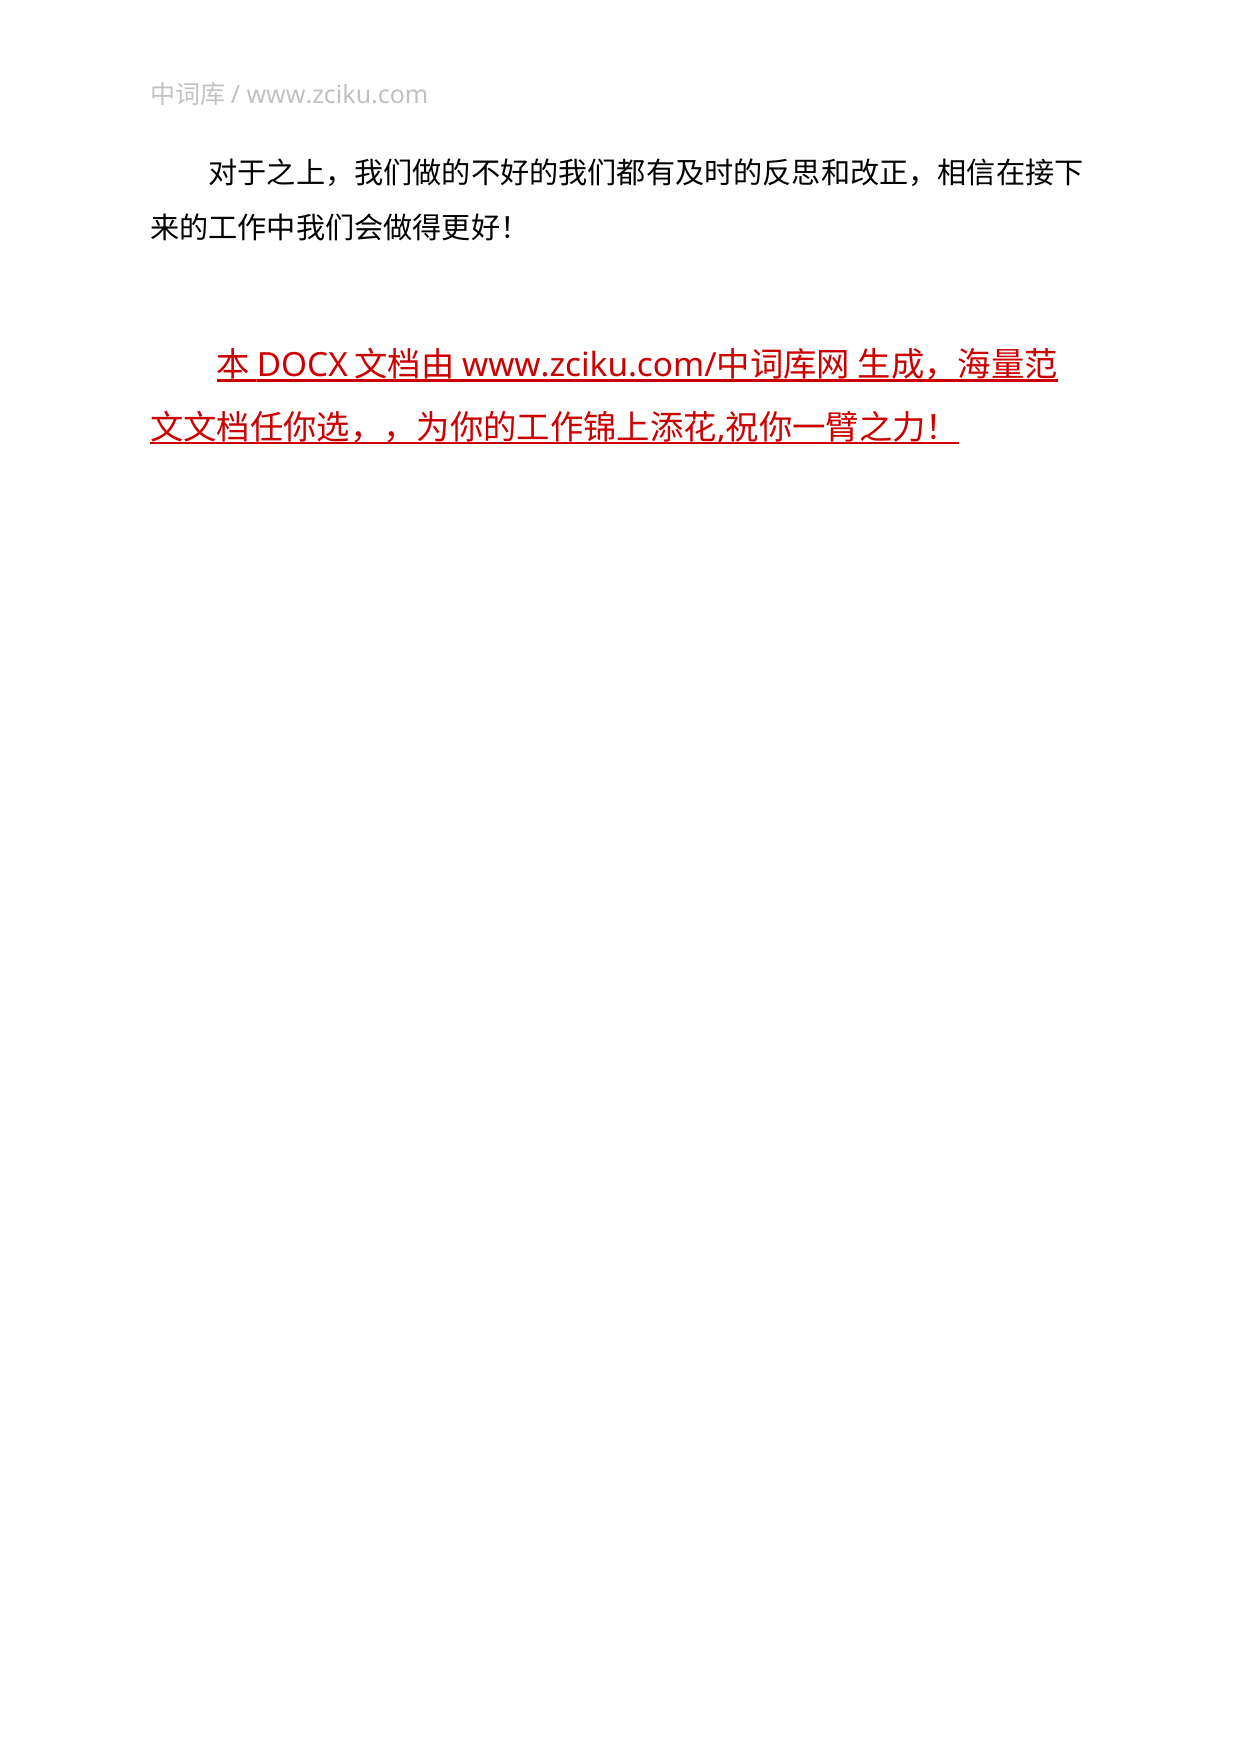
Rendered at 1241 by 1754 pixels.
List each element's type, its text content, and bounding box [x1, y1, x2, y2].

text 对于之上，我们做的不好的我们都有及时的反思和改正，相信在接下来的工作中我们会做得更好！ [150, 150, 1090, 247]
text 本DOCX文档由 www.zciku.com/中词库网 生成，海量范文文档任你选，，为你的工作锦上添花,祝你一臂之力！ [150, 338, 1090, 449]
